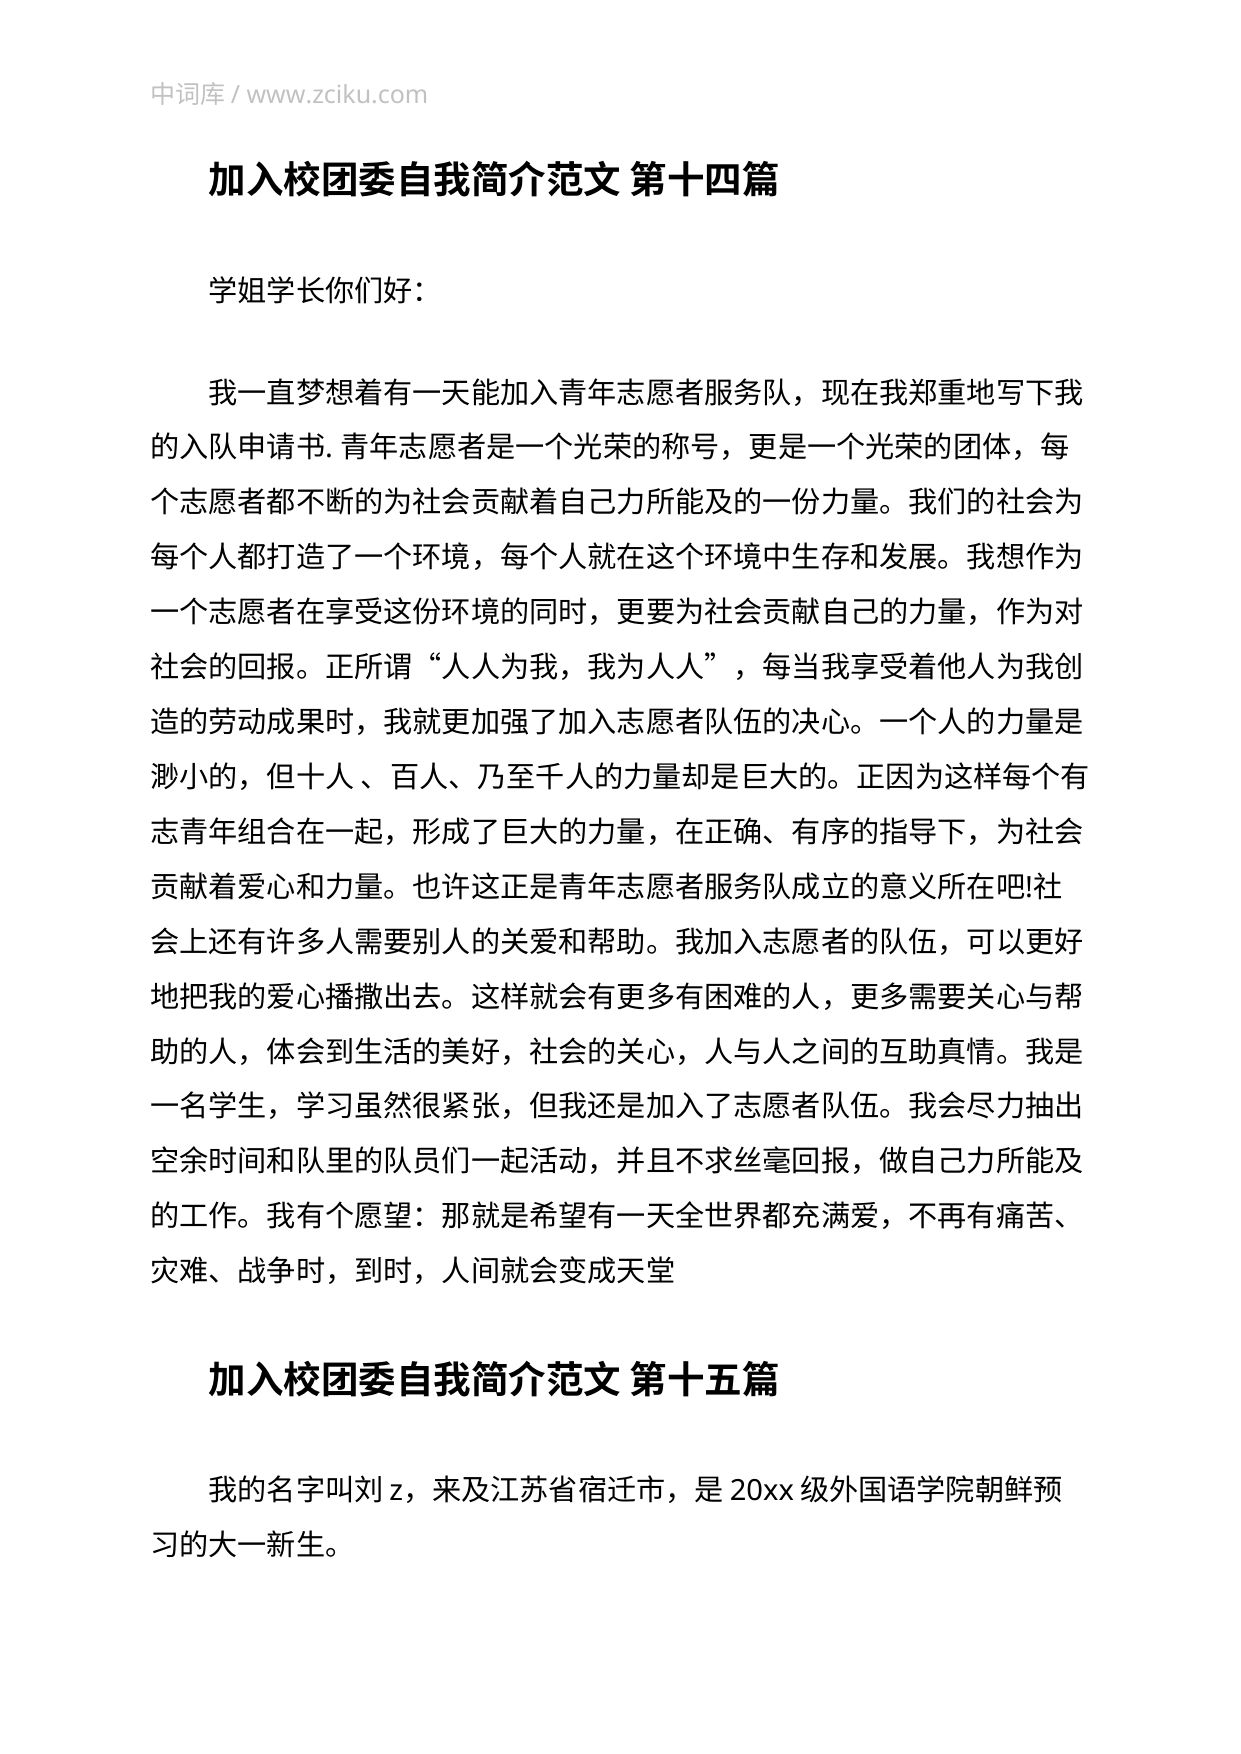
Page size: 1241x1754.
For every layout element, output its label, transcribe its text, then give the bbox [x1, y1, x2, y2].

text 加入校团委自我简介范文 第十五篇 [150, 1349, 1090, 1404]
text 我一直梦想着有一天能加入青年志愿者服务队，现在我郑重地写下我的入队申请书. 青年志愿者是一个光荣的称号，更是一个光荣的团体，每个志愿者都不断的为社会贡献着自己力所能及的一份力量。我们的社会为每个人都打造了一个环境，每个人就在这个环境中生存和发展。我想作为一个志愿者在享受这份环境的同时，更要为社会贡献自己的力量，作为对社会的回报。正所谓“人人为我，我为人人”，每当我享受着他人为我创造的劳动成果时，我就更加强了加入志愿者队伍的决心。一个人的力量是渺小的，但十人 、百人、乃至千人的力量却是巨大的。正因为这样每个有志青年组合在一起，形成了巨大的力量，在正确、有序的指导下，为社会贡献着爱心和力量。也许这正是青年志愿者服务队成立的意义所在吧!社会上还有许多人需要别人的关爱和帮助。我加入志愿者的队伍，可以更好地把我的爱心播撒出去。这样就会有更多有困难的人，更多需要关心与帮助的人，体会到生活的美好，社会的关心，人与人之间的互助真情。我是一名学生，学习虽然很紧张，但我还是加入了志愿者队伍。我会尽力抽出空余时间和队里的队员们一起活动，并且不求丝毫回报，做自己力所能及的工作。我有个愿望：那就是希望有一天全世界都充满爱，不再有痛苦、灾难、战争时，到时，人间就会变成天堂 [150, 369, 1090, 1290]
text 我的名字叫刘z，来及江苏省宿迁市，是20xx级外国语学院朝鲜预习的大一新生。 [150, 1467, 1090, 1564]
text 学姐学长你们好： [150, 267, 1090, 310]
text 加入校团委自我简介范文 第十四篇 [150, 150, 1090, 204]
